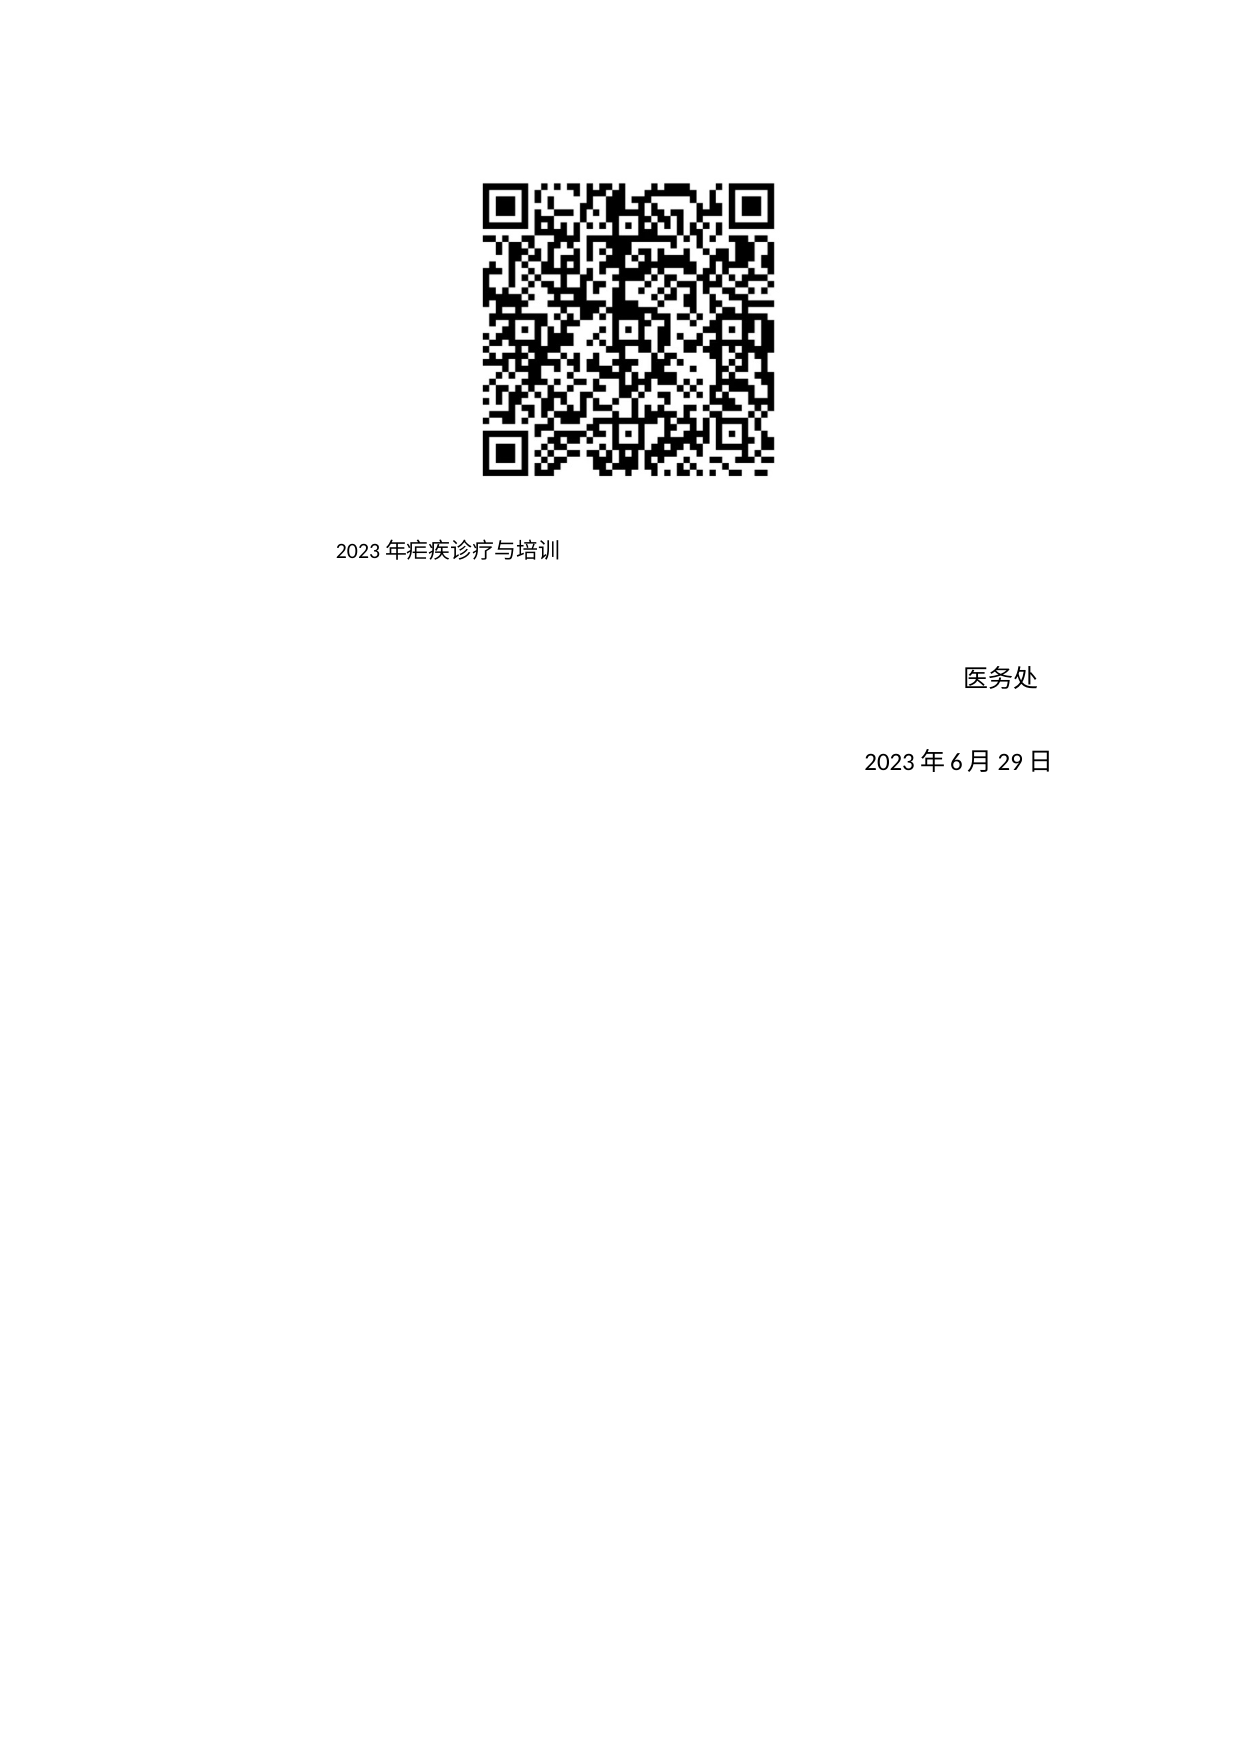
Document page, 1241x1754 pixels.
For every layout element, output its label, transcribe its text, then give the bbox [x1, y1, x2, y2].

text 2023年6月29日 [187, 727, 1053, 792]
text 2023年疟疾诊疗与培训 [187, 533, 1053, 565]
text 医务处 [187, 644, 1053, 709]
picture [463, 162, 801, 491]
